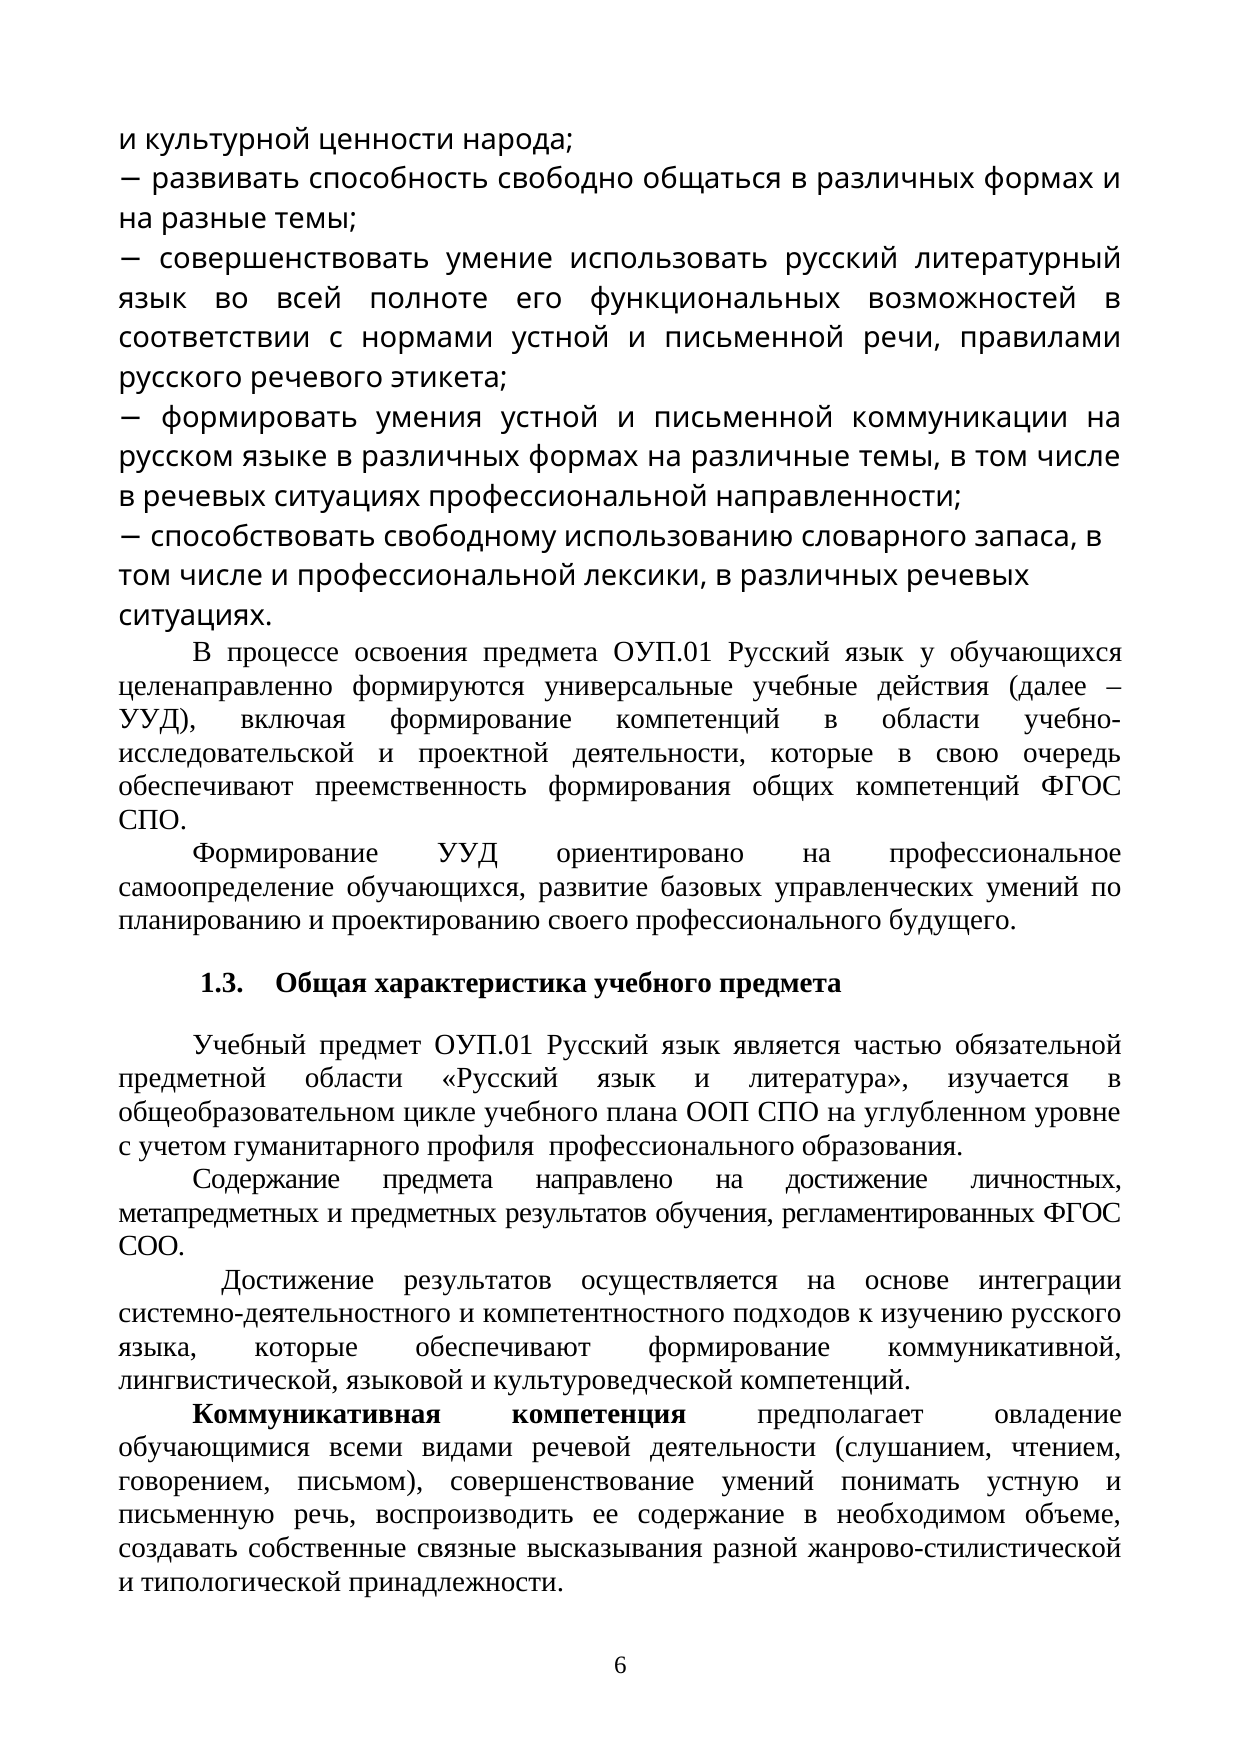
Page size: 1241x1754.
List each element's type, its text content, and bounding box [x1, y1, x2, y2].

text Содержание предмета направлено на достижение личностных, метапредметных и предметных результатов обучения, регламентированных ФГОС СОО. [118, 1161, 1122, 1262]
text Коммуникативная компетенция предполагает овладение обучающимися всеми видами речевой деятельности (слушанием, чтением, говорением, письмом), совершенствование умений понимать устную и письменную речь, воспроизводить ее содержание в необходимом объеме, создавать собственные связные высказывания разной жанрово-стилистической и типологической принадлежности. [118, 1396, 1122, 1597]
list Общая характеристика учебного предмета [200, 965, 1122, 998]
text Формирование УУД ориентировано на профессиональное самоопределение обучающихся, развитие базовых управленческих умений по планированию и проектированию своего профессионального будущего. [118, 835, 1122, 936]
text − развивать способность свободно общаться в различных формах и на разные темы; [118, 158, 1122, 237]
text − формировать умения устной и письменной коммуникации на русском языке в различных формах на различные темы, в том числе в речевых ситуациях профессиональной направленности; [118, 396, 1122, 515]
text и культурной ценности народа; [118, 118, 1122, 158]
text Достижение результатов осуществляется на основе интеграции системно-деятельностного и компетентностного подходов к изучению русского языка, которые обеспечивают формирование коммуникативной, лингвистической, языковой и культуроведческой компетенций. [118, 1262, 1122, 1396]
text − способствовать свободному использованию словарного запаса, в том числе и профессиональной лексики, в различных речевых ситуациях. [118, 515, 1122, 634]
text Учебный предмет ОУП.01 Русский язык является частью обязательной предметной области «Русский язык и литература», изучается в общеобразовательном цикле учебного плана ООП СПО на углубленном уровне с учетом гуманитарного профиля профессионального образования. [118, 1027, 1122, 1161]
text В процессе освоения предмета ОУП.01 Русский язык у обучающихся целенаправленно формируются универсальные учебные действия (далее – УУД), включая формирование компетенций в области учебно-исследовательской и проектной деятельности, которые в свою очередь обеспечивают преемственность формирования общих компетенций ФГОС СПО. [118, 634, 1122, 835]
text − совершенствовать умение использовать русский литературный язык во всей полноте его функциональных возможностей в соответствии с нормами устной и письменной речи, правилами русского речевого этикета; [118, 237, 1122, 396]
